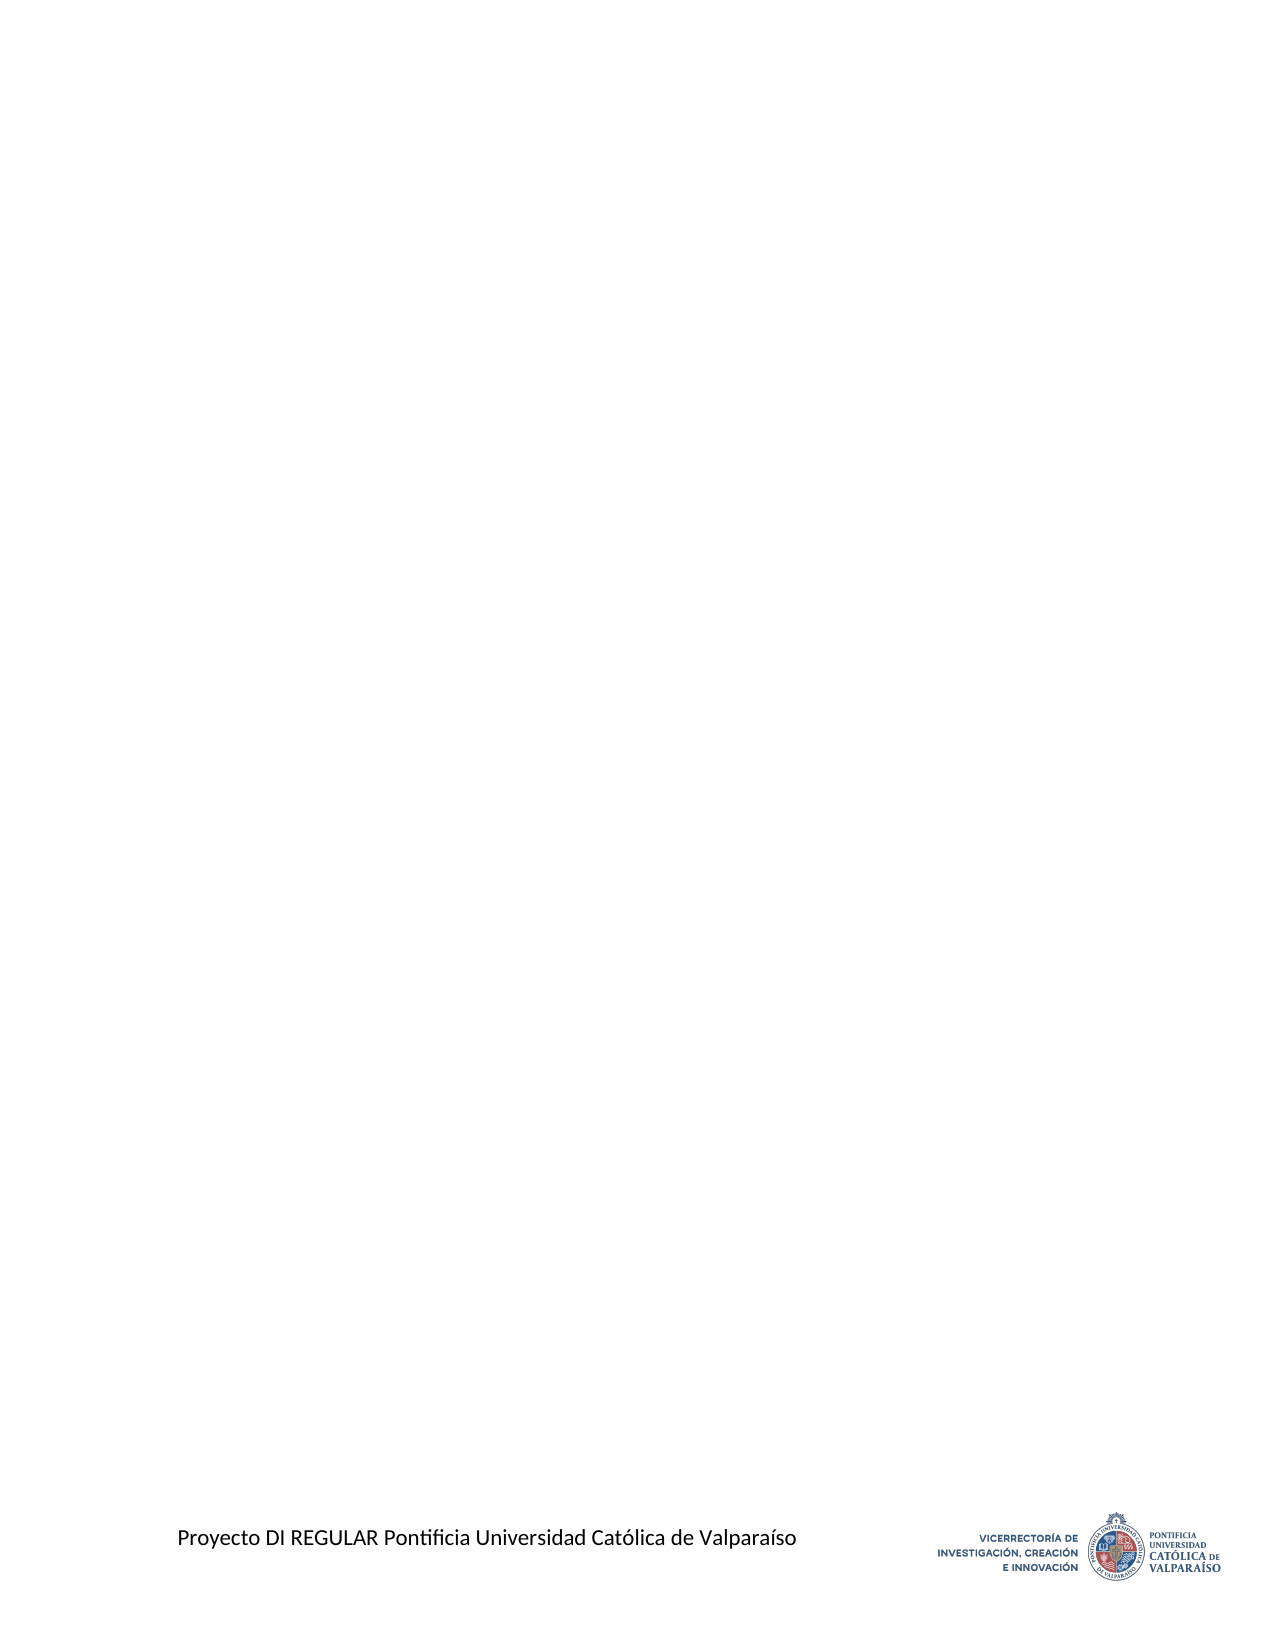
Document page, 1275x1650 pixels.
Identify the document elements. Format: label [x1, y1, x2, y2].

picture [928, 1508, 1259, 1583]
